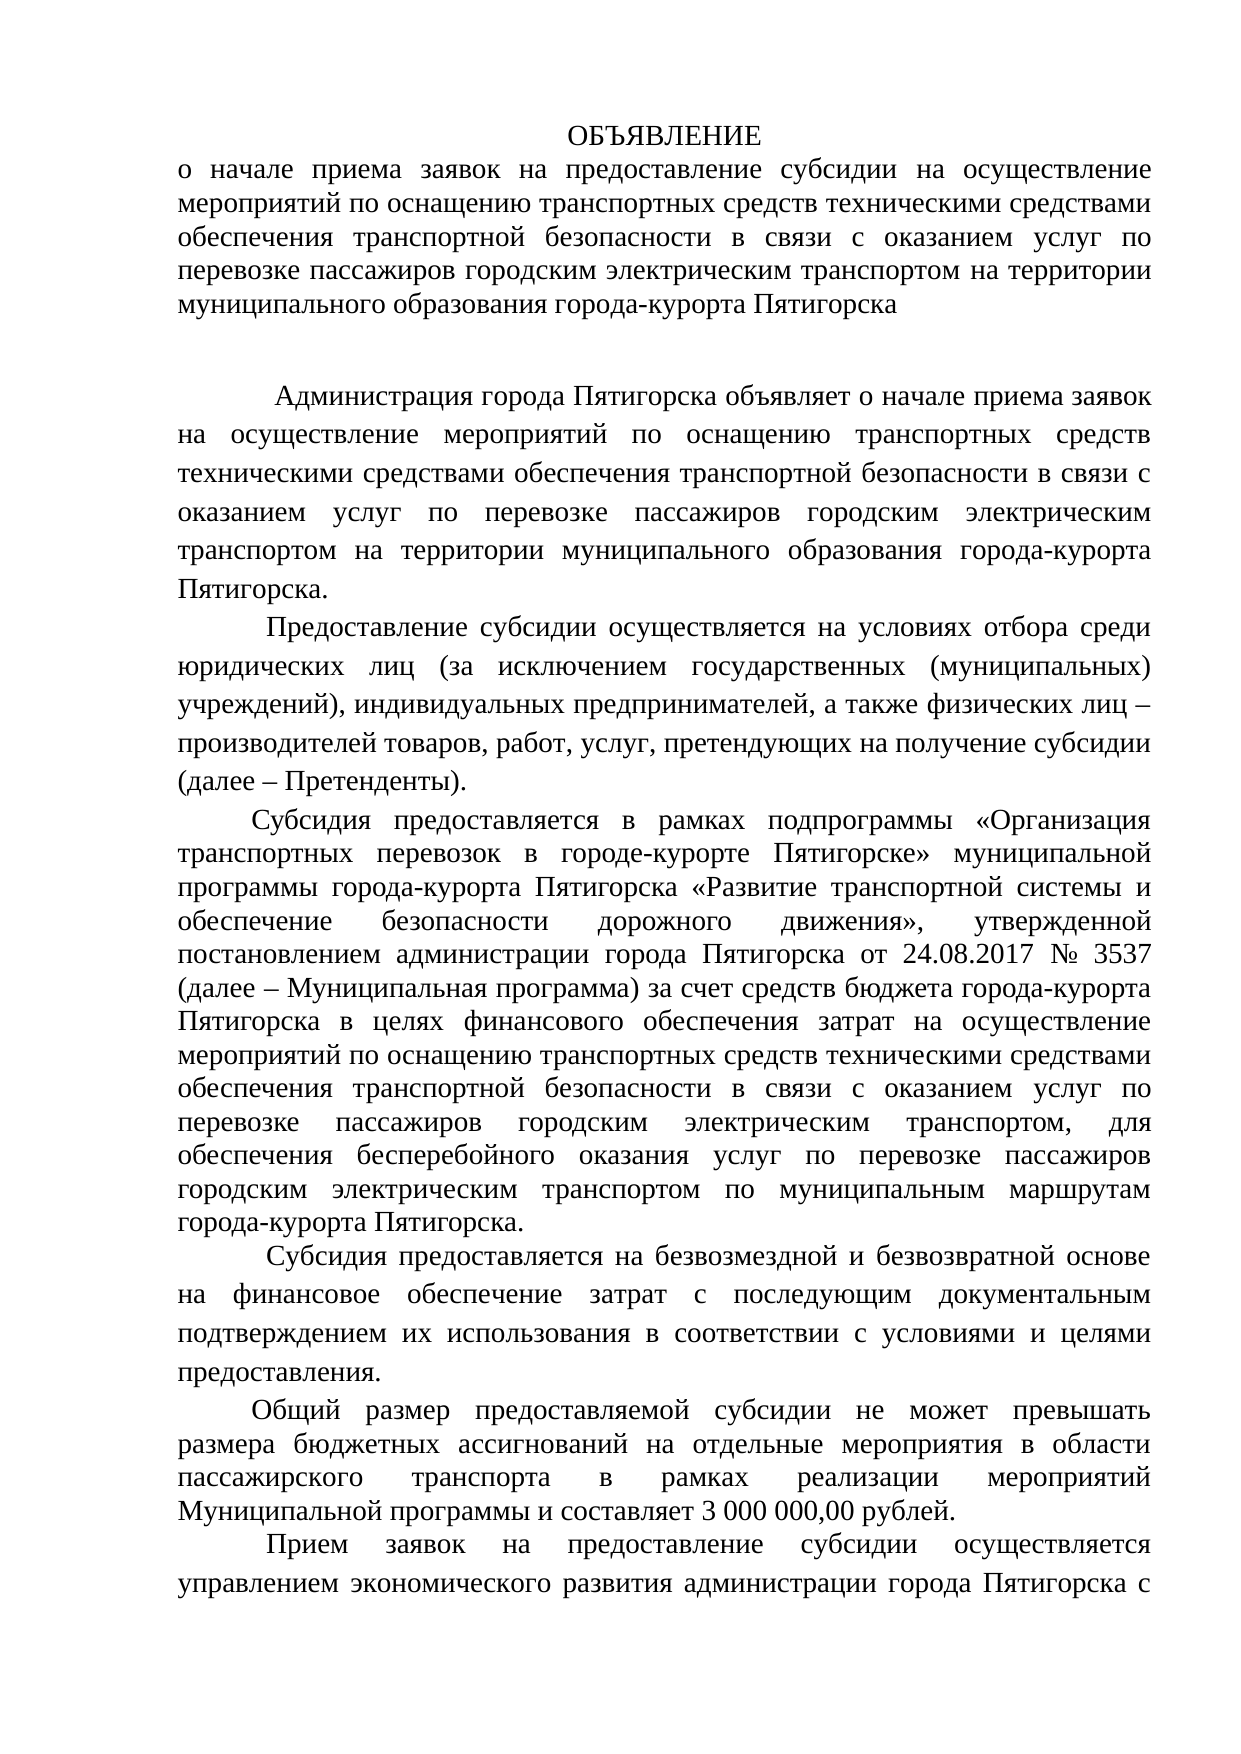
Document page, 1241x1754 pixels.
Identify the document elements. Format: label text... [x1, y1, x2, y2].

text Общий размер предоставляемой субсидии не может превышать размера бюджетных ассигнований на отдельные мероприятия в области пассажирского транспорта в рамках реализации мероприятий Муниципальной программы и составляет 3 000 000,00 рублей. [177, 1392, 1152, 1526]
text Администрация города Пятигорска объявляет о начале приема заявок на осуществление мероприятий по оснащению транспортных средств техническими средствами обеспечения транспортной безопасности в связи с оказанием услуг по перевозке пассажиров городским электрическим транспортом на территории муниципального образования города-курорта Пятигорска. [177, 378, 1152, 604]
text о начале приема заявок на предоставление субсидии на осуществление мероприятий по оснащению транспортных средств техническими средствами обеспечения транспортной безопасности в связи с оказанием услуг по перевозке пассажиров городским электрическим транспортом на территории муниципального образования города-курорта Пятигорска [177, 152, 1152, 319]
text Субсидия предоставляется на безвозмездной и безвозвратной основе на финансовое обеспечение затрат с последующим документальным подтверждением их использования в соответствии с условиями и целями предоставления. [177, 1238, 1152, 1387]
text Субсидия предоставляется в рамках подпрограммы «Организация транспортных перевозок в городе-курорте Пятигорске» муниципальной программы города-курорта Пятигорска «Развитие транспортной системы и обеспечение безопасности дорожного движения», утвержденной постановлением администрации города Пятигорска от 24.08.2017 № 3537 (далее – Муниципальная программа) за счет средств бюджета города-курорта Пятигорска в целях финансового обеспечения затрат на осуществление мероприятий по оснащению транспортных средств техническими средствами обеспечения транспортной безопасности в связи с оказанием услуг по перевозке пассажиров городским электрическим транспортом, для обеспечения бесперебойного оказания услуг по перевозке пассажиров городским электрическим транспортом по муниципальным маршрутам города-курорта Пятигорска. [177, 802, 1152, 1238]
text Предоставление субсидии осуществляется на условиях отбора среди юридических лиц (за исключением государственных (муниципальных) учреждений), индивидуальных предпринимателей, а также физических лиц – производителей товаров, работ, услуг, претендующих на получение субсидии (далее – Претенденты). [177, 609, 1152, 797]
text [177, 1526, 1152, 1598]
text ОБЪЯВЛЕНИЕ [177, 118, 1152, 152]
